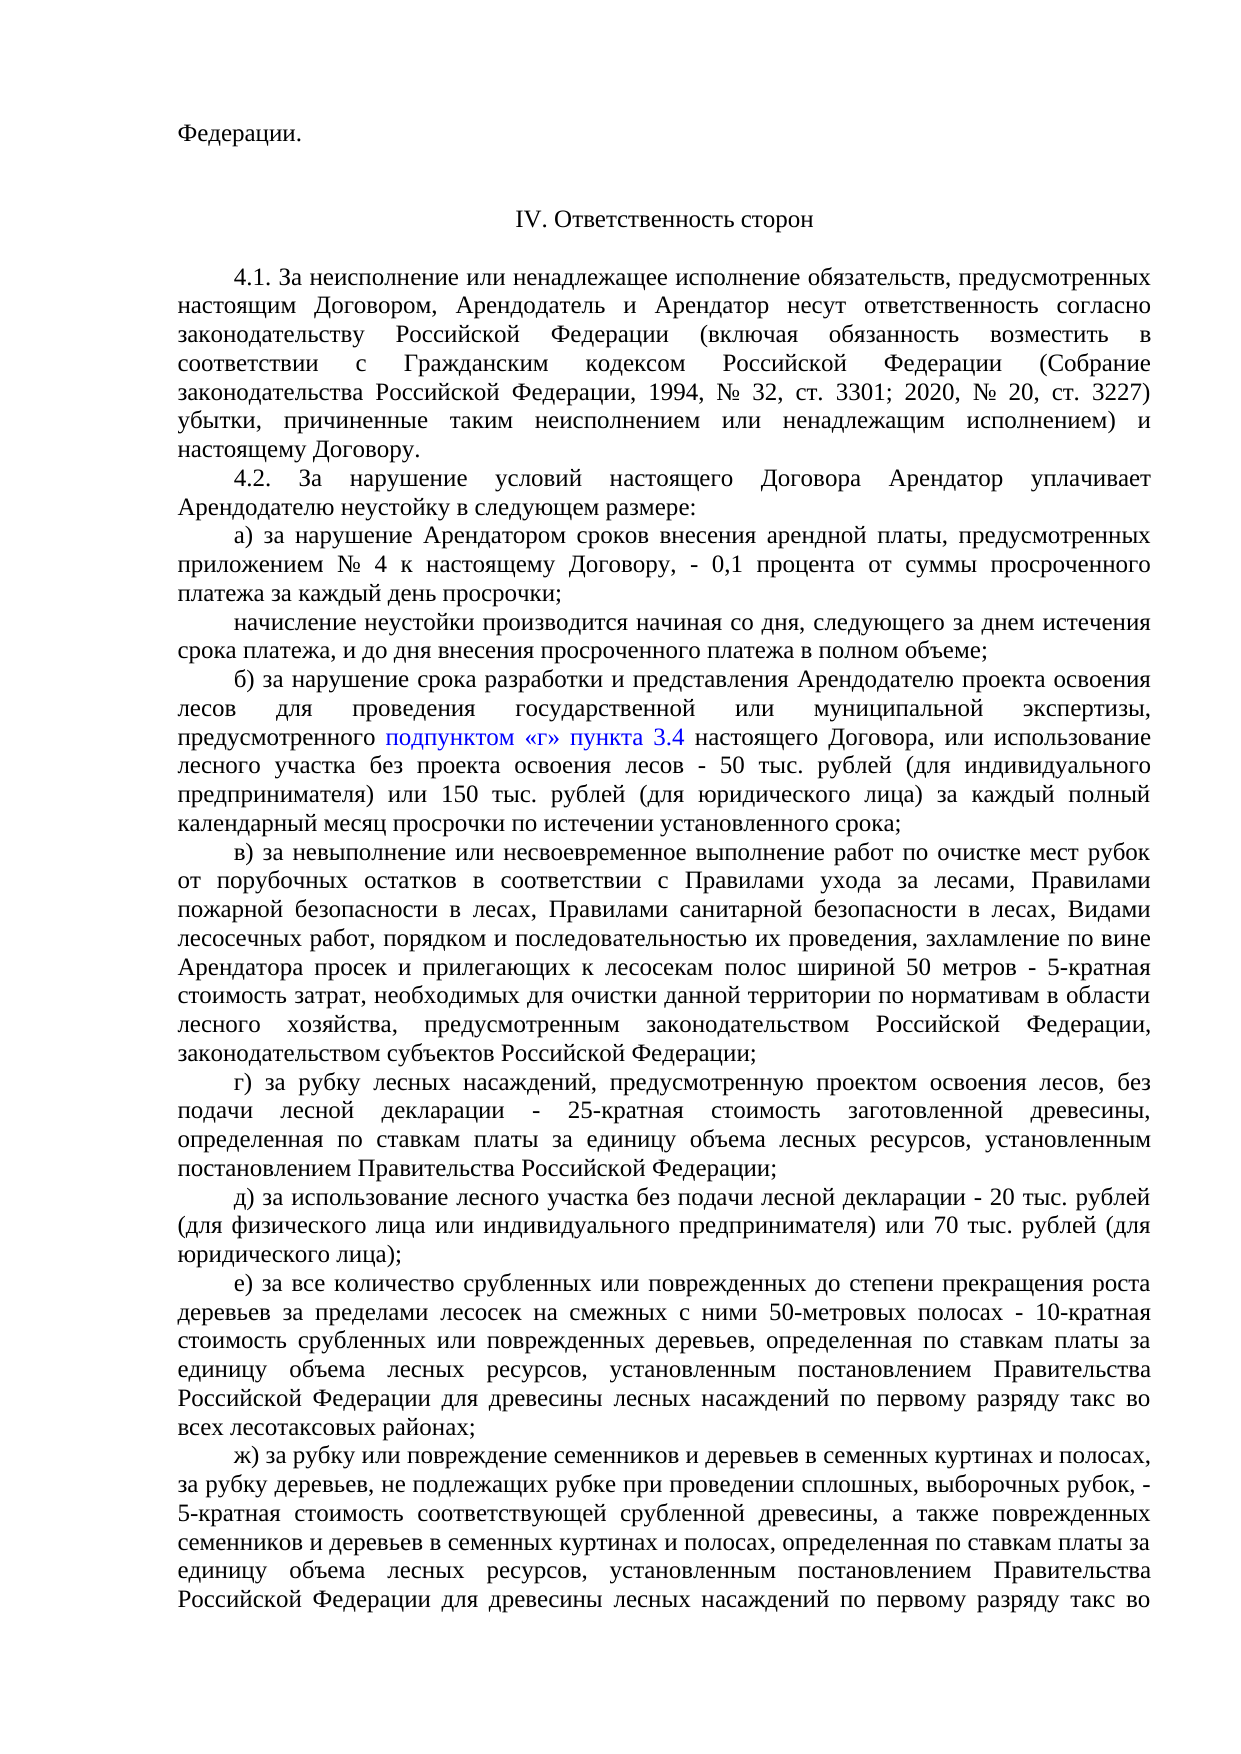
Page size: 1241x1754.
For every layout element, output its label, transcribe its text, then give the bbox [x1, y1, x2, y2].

text начисление неустойки производится начиная со дня, следующего за днем истечения срока платежа, и до дня внесения просроченного платежа в полном объеме; [177, 607, 1152, 664]
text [177, 1441, 1152, 1613]
text б) за нарушение срока разработки и представления Арендодателю проекта освоения лесов для проведения государственной или муниципальной экспертизы, предусмотренного подпунктом «г» пункта 3.4 настоящего Договора, или использование лесного участка без проекта освоения лесов - 50 тыс. рублей (для индивидуального предпринимателя) или 150 тыс. рублей (для юридического лица) за каждый полный календарный месяц просрочки по истечении установленного срока; [177, 664, 1152, 837]
text а) за нарушение Арендатором сроков внесения арендной платы, предусмотренных приложением № 4 к настоящему Договору, - 0,1 процента от суммы просроченного платежа за каждый день просрочки; [177, 521, 1152, 607]
text 4.2. За нарушение условий настоящего Договора Арендатор уплачивает Арендодателю неустойку в следующем размере: [177, 463, 1152, 521]
text г) за рубку лесных насаждений, предусмотренную проектом освоения лесов, без подачи лесной декларации - 25-кратная стоимость заготовленной древесины, определенная по ставкам платы за единицу объема лесных ресурсов, установленным постановлением Правительства Российской Федерации; [177, 1067, 1152, 1182]
text 4.1. За неисполнение или ненадлежащее исполнение обязательств, предусмотренных настоящим Договором, Арендодатель и Арендатор несут ответственность согласно законодательству Российской Федерации (включая обязанность возместить в соответствии с Гражданским кодексом Российской Федерации (Собрание законодательства Российской Федерации, 1994, № 32, ст. 3301; 2020, № 20, ст. 3227) убытки, причиненные таким неисполнением или ненадлежащим исполнением) и настоящему Договору. [177, 262, 1152, 463]
text д) за использование лесного участка без подачи лесной декларации - 20 тыс. рублей (для физического лица или индивидуального предпринимателя) или 70 тыс. рублей (для юридического лица); [177, 1182, 1152, 1268]
text е) за все количество срубленных или поврежденных до степени прекращения роста деревьев за пределами лесосек на смежных с ними 50-метровых полосах - 10-кратная стоимость срубленных или поврежденных деревьев, определенная по ставкам платы за единицу объема лесных ресурсов, установленным постановлением Правительства Российской Федерации для древесины лесных насаждений по первому разряду такс во всех лесотаксовых районах; [177, 1268, 1152, 1441]
text IV. Ответственность сторон [177, 204, 1152, 233]
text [177, 118, 1152, 147]
text в) за невыполнение или несвоевременное выполнение работ по очистке мест рубок от порубочных остатков в соответствии с Правилами ухода за лесами, Правилами пожарной безопасности в лесах, Правилами санитарной безопасности в лесах, Видами лесосечных работ, порядком и последовательностью их проведения, захламление по вине Арендатора просек и прилегающих к лесосекам полос шириной 50 метров - 5-кратная стоимость затрат, необходимых для очистки данной территории по нормативам в области лесного хозяйства, предусмотренным законодательством Российской Федерации, законодательством субъектов Российской Федерации; [177, 837, 1152, 1067]
